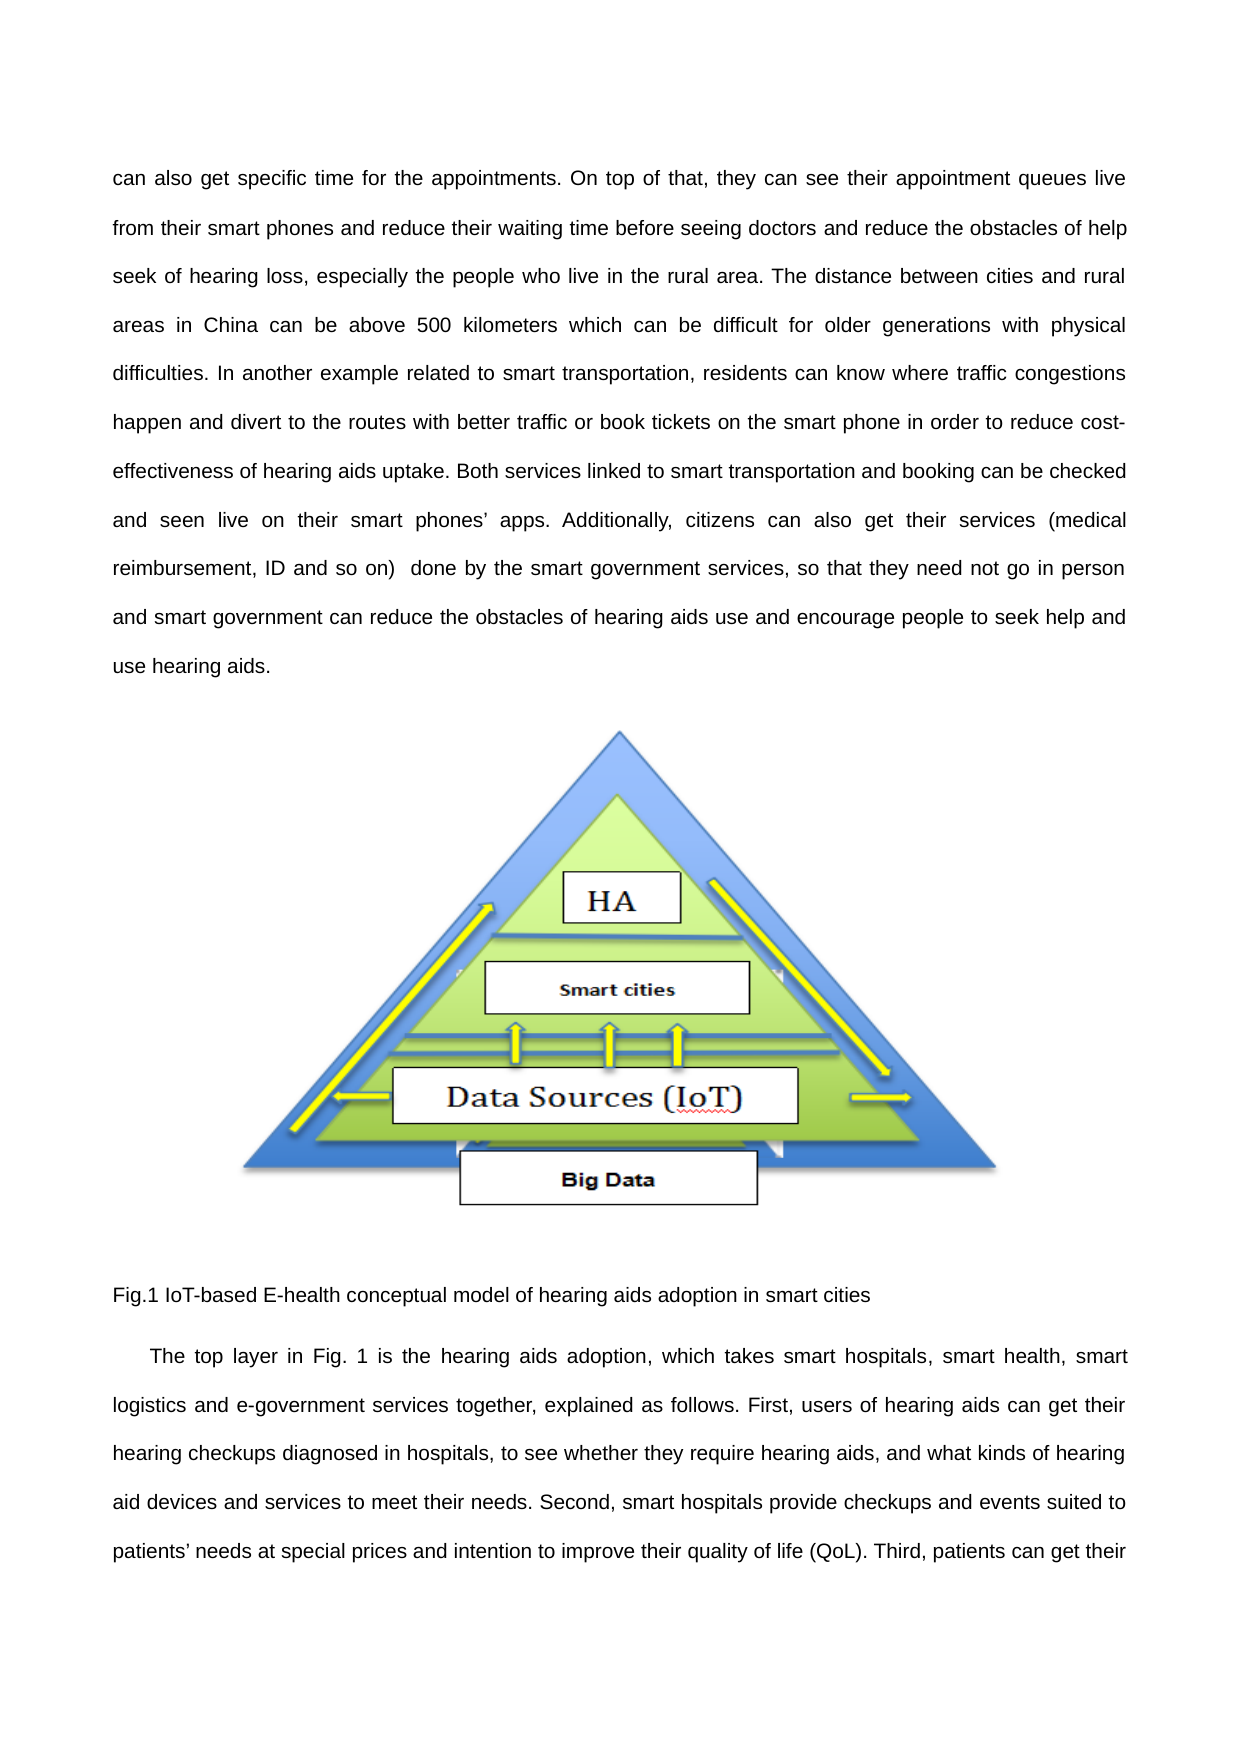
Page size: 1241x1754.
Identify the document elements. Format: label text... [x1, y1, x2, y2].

text Fig.1 IoT-based E-health conceptual model of hearing aids adoption in smart cities [112, 1278, 1128, 1311]
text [112, 162, 1128, 682]
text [112, 1339, 1128, 1567]
picture [186, 718, 1054, 1224]
